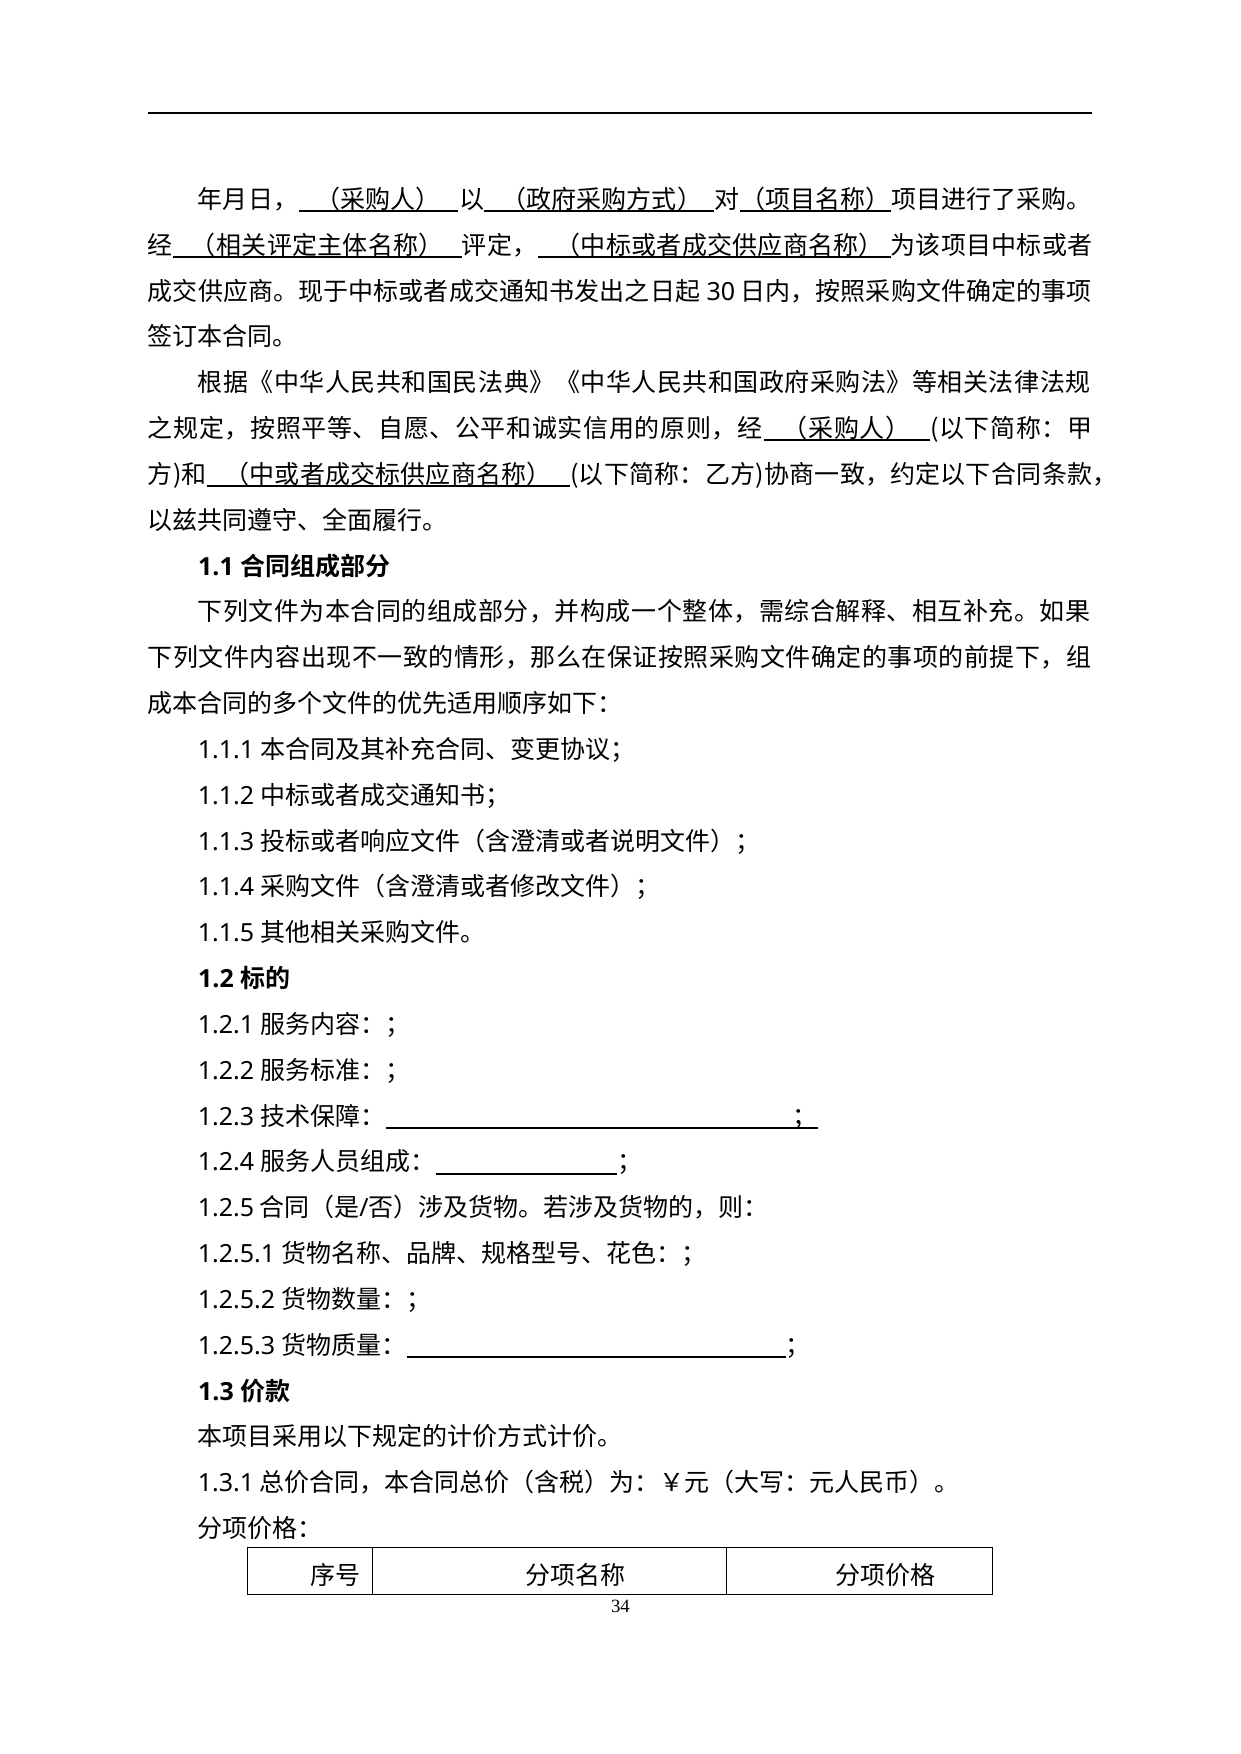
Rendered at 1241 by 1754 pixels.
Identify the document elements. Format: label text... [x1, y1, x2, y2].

text 1.1.1 本合同及其补充合同、变更协议； [148, 722, 1092, 767]
text 1.2.2 服务标准：； [148, 1042, 1092, 1088]
text 1.3.1总价合同，本合同总价（含税）为：￥元（大写：元人民币）。 [148, 1455, 1092, 1501]
text 1.2.3 技术保障： ； [148, 1088, 1092, 1134]
text 根据《中华人民共和国民法典》《中华人民共和国政府采购法》等相关法律法规之规定，按照平等、自愿、公平和诚实信用的原则，经 （采购人） (以下简称：甲方)和 （中或者成交标供应商名称） (以下简称：乙方)协商一致，约定以下合同条款，以兹共同遵守、全面履行。 [148, 355, 1092, 538]
text 本项目采用以下规定的计价方式计价。 [148, 1409, 1092, 1455]
table_header 分项价格 [727, 1548, 992, 1593]
text 1.1.4 采购文件（含澄清或者修改文件）； [148, 859, 1092, 905]
table_header 分项名称 [373, 1548, 726, 1593]
text 1.2.1 服务内容：； [148, 997, 1092, 1042]
text 1.1 合同组成部分 [148, 538, 1092, 584]
text 1.1.3 投标或者响应文件（含澄清或者说明文件）； [148, 813, 1092, 859]
text 年月日， （采购人） 以 （政府采购方式） 对（项目名称）项目进行了采购。经 （相关评定主体名称） 评定， （中标或者成交供应商名称） 为该项目中标或者成交供应商。现于中标或者成交通知书发出之日起30日内，按照采购文件确定的事项签订本合同。 [148, 172, 1092, 355]
text 1.3 价款 [148, 1363, 1092, 1409]
text 1.2.4 服务人员组成： ； [148, 1134, 1092, 1180]
text 1.1.2 中标或者成交通知书； [148, 767, 1092, 813]
text 1.2.5.1 货物名称、品牌、规格型号、花色：； [148, 1226, 1092, 1272]
text 下列文件为本合同的组成部分，并构成一个整体，需综合解释、相互补充。如果下列文件内容出现不一致的情形，那么在保证按照采购文件确定的事项的前提下，组成本合同的多个文件的优先适用顺序如下： [148, 584, 1092, 722]
text 1.2.5合同（是/否）涉及货物。若涉及货物的，则： [148, 1180, 1092, 1226]
text 1.1.5 其他相关采购文件。 [148, 905, 1092, 951]
text 1.2.5.3 货物质量： ； [148, 1317, 1092, 1363]
table_header 序号 [248, 1548, 372, 1593]
text 1.2.5.2 货物数量：； [148, 1272, 1092, 1317]
text 1.2 标的 [148, 951, 1092, 997]
text 分项价格： [148, 1501, 1092, 1547]
